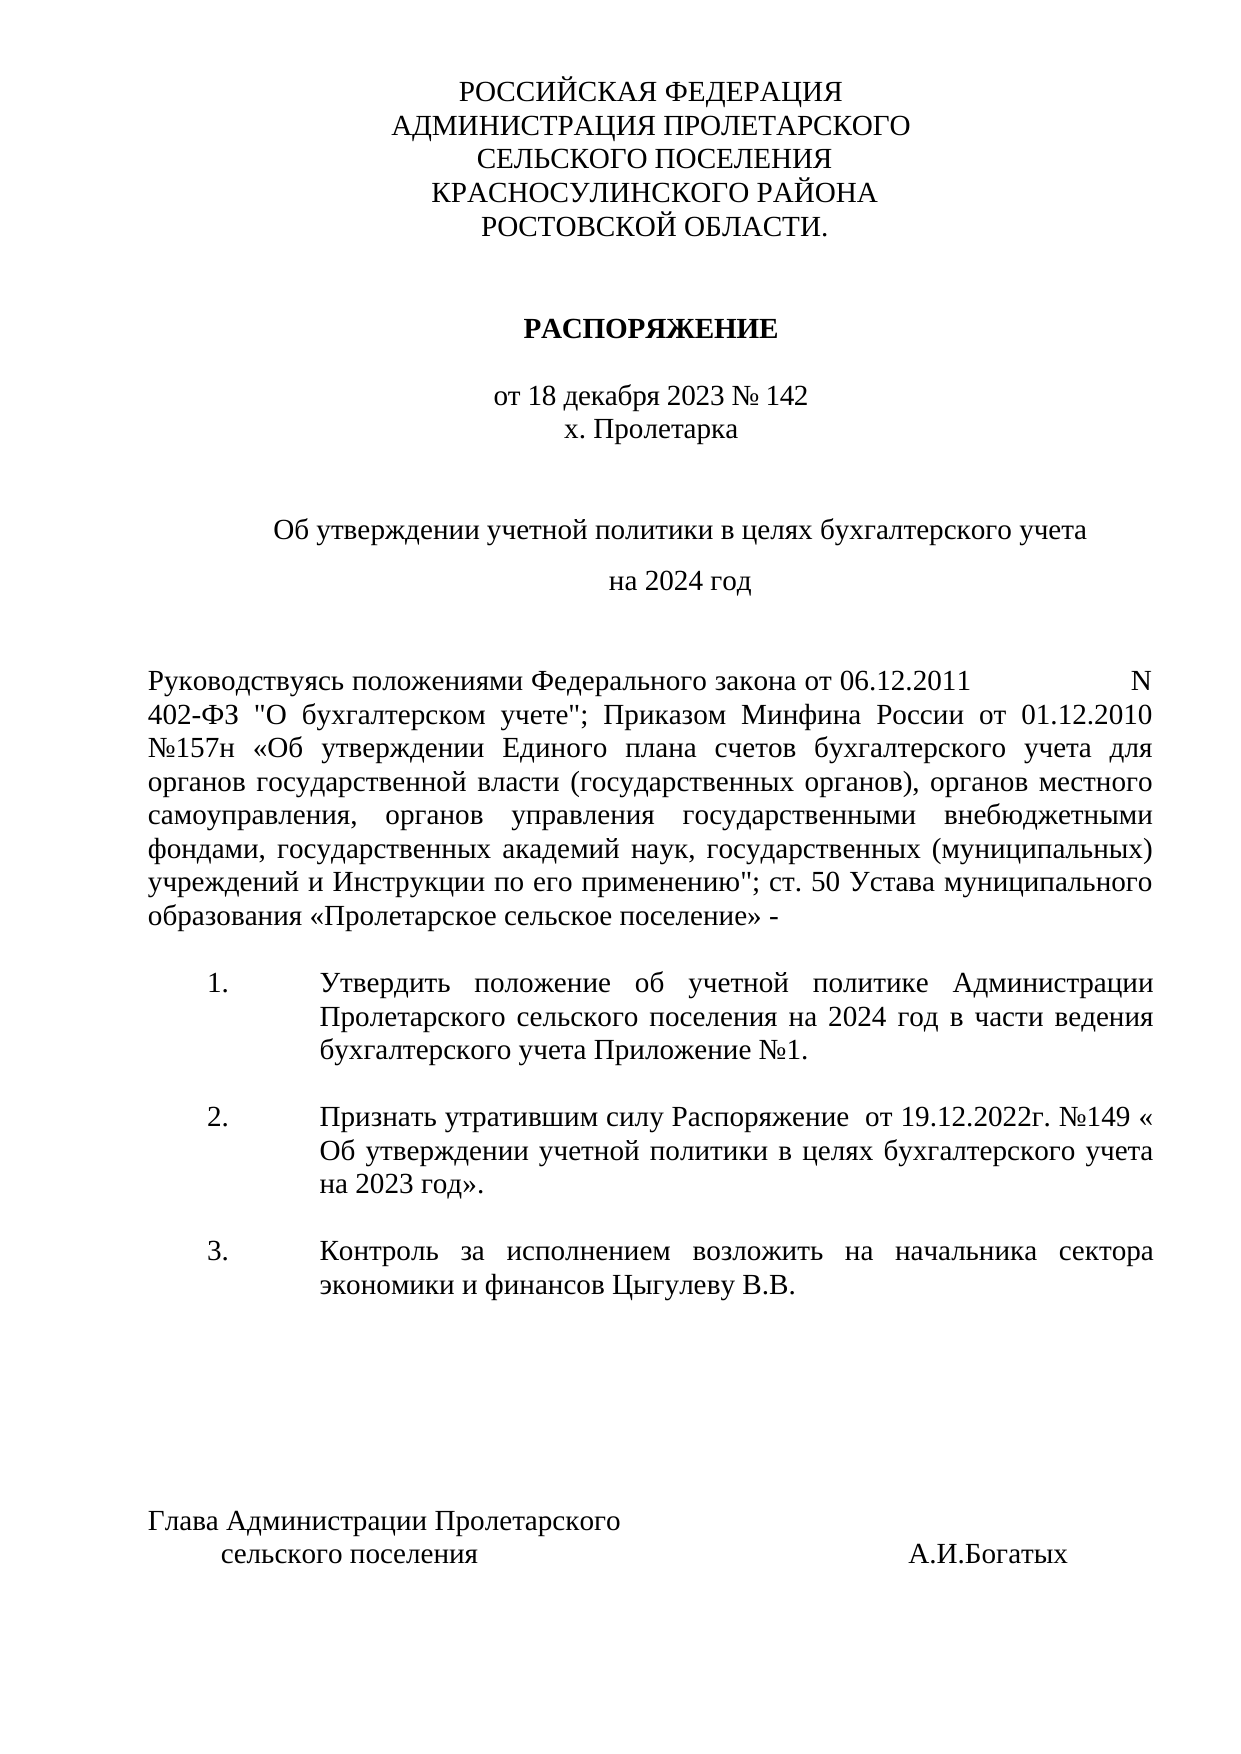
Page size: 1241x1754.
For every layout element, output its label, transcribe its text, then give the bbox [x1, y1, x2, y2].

text Руководствуясь положениями Федерального закона от 06.12.2011 N 402-ФЗ "О бухгалтерском учете"; Приказом Минфина России от 01.12.2010 №157н «Об утверждении Единого плана счетов бухгалтерского учета для органов государственной власти (государственных органов), органов местного самоуправления, органов управления государственными внебюджетными фондами, государственных академий наук, государственных (муниципальных) учреждений и Инструкции по его применению"; ст. 50 Устава муниципального образования «Пролетарское сельское поселение» - [148, 663, 1154, 932]
list Контроль за исполнением возложить на начальника сектора экономики и финансов Цыгулеву В.В. [207, 1233, 1154, 1301]
text от 18 декабря 2023 № 142 [148, 378, 1154, 411]
text на 2024 год [148, 563, 1154, 596]
text Глава Администрации Пролетарского [148, 1503, 1154, 1536]
text РОССИЙСКАЯ ФЕДЕРАЦИЯ [148, 74, 1154, 108]
text РАСПОРЯЖЕНИЕ [148, 311, 1154, 344]
text сельского поселения А.И.Богатых [148, 1536, 1154, 1570]
text АДМИНИСТРАЦИЯ ПРОЛЕТАРСКОГО [148, 108, 1154, 142]
list Утвердить положение об учетной политике Администрации Пролетарского сельского поселения на 2024 год в части ведения бухгалтерского учета Приложение №1. [207, 965, 1154, 1066]
text СЕЛЬСКОГО ПОСЕЛЕНИЯ [148, 142, 1154, 176]
list Признать утратившим силу Распоряжение от 19.12.2022г. №149 « Об утверждении учетной политики в целях бухгалтерского учета на 2023 год». [207, 1099, 1154, 1200]
text РОСТОВСКОЙ ОБЛАСТИ. [148, 210, 1154, 244]
text Об утверждении учетной политики в целях бухгалтерского учета [148, 512, 1154, 546]
text КРАСНОСУЛИНСКОГО РАЙОНА [148, 176, 1154, 210]
text х. Пролетарка [148, 411, 1154, 445]
